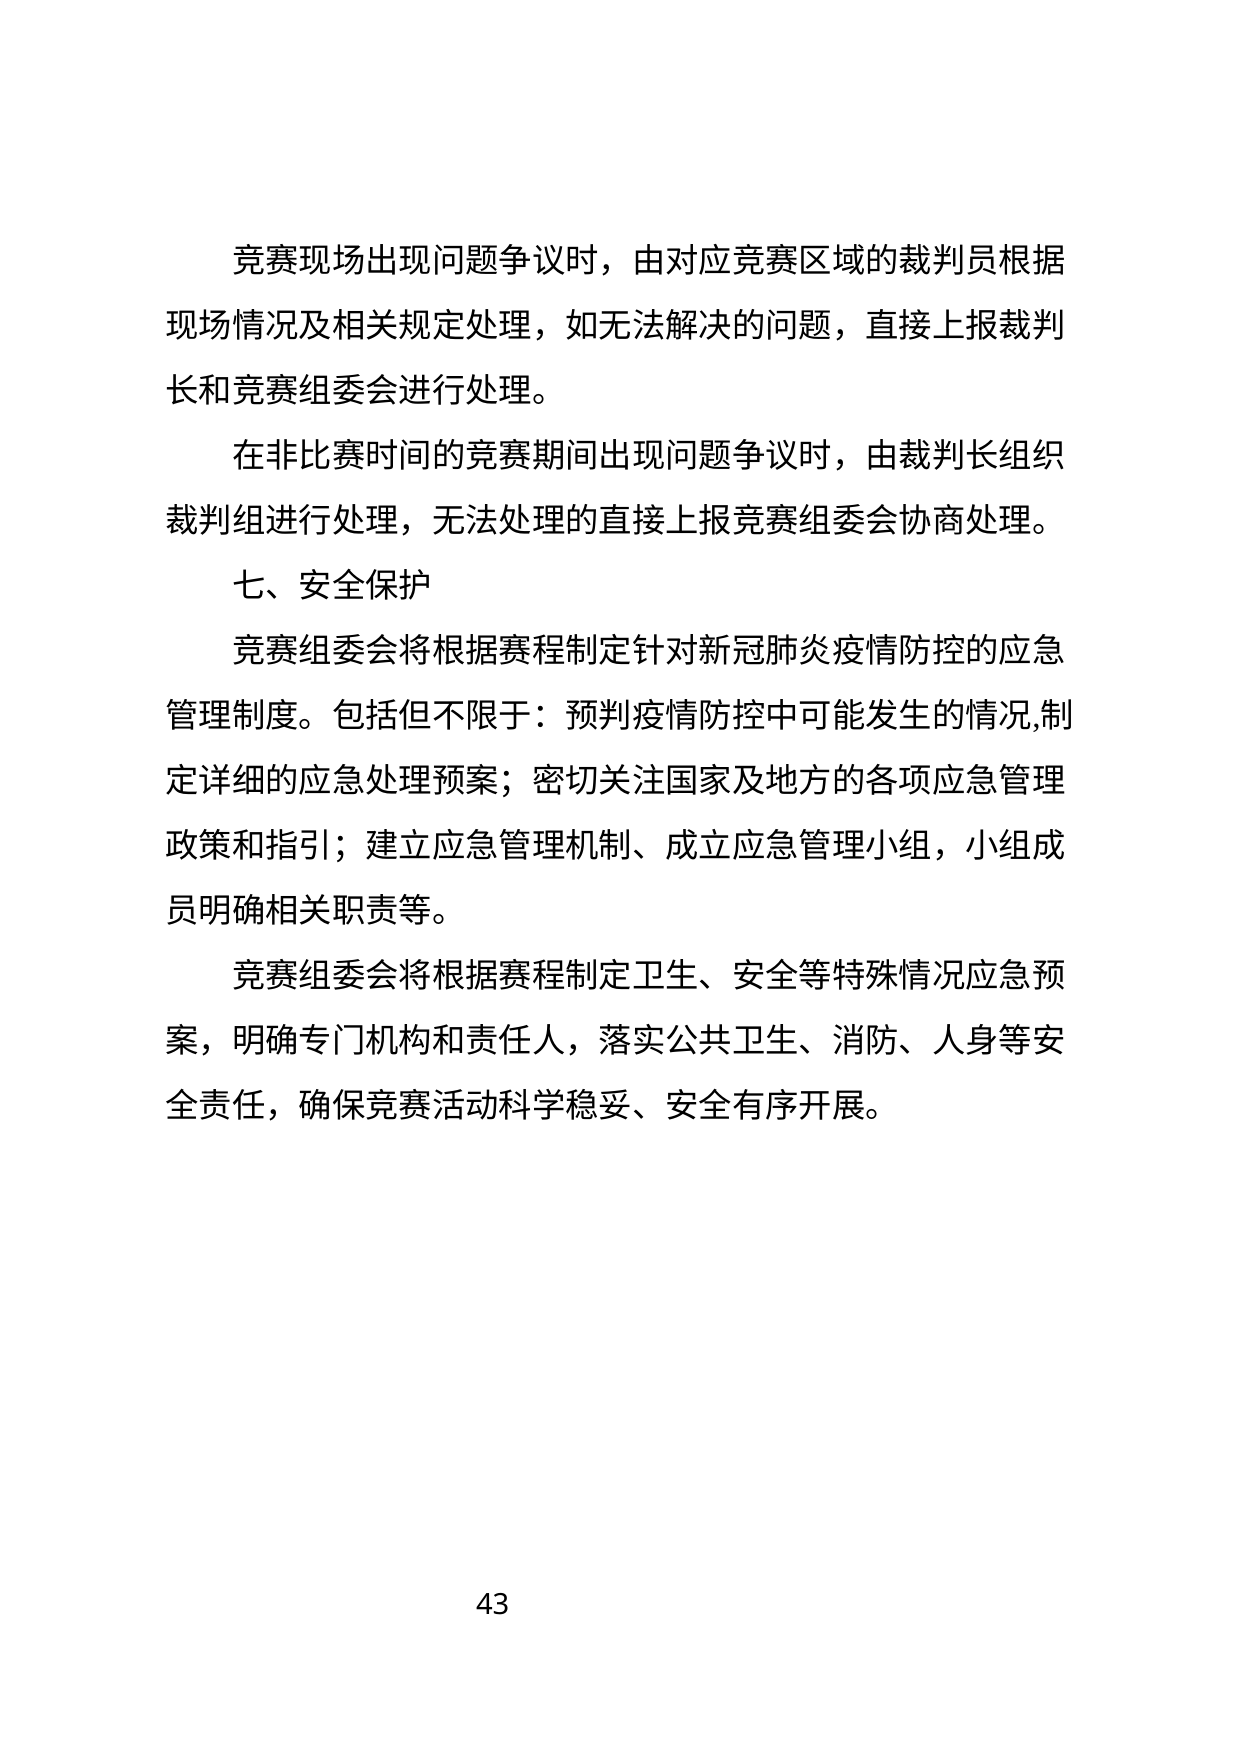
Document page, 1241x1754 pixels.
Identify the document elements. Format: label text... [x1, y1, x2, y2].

text 竞赛现场出现问题争议时，由对应竞赛区域的裁判员根据现场情况及相关规定处理，如无法解决的问题，直接上报裁判长和竞赛组委会进行处理。 [165, 226, 1087, 421]
text 竞赛组委会将根据赛程制定针对新冠肺炎疫情防控的应急管理制度。包括但不限于：预判疫情防控中可能发生的情况,制定详细的应急处理预案；密切关注国家及地方的各项应急管理政策和指引；建立应急管理机制、成立应急管理小组，小组成员明确相关职责等。 [165, 616, 1087, 941]
text 在非比赛时间的竞赛期间出现问题争议时，由裁判长组织裁判组进行处理，无法处理的直接上报竞赛组委会协商处理。 [165, 421, 1087, 551]
text 七、安全保护 [165, 551, 1087, 616]
text 竞赛组委会将根据赛程制定卫生、安全等特殊情况应急预案，明确专门机构和责任人，落实公共卫生、消防、人身等安全责任，确保竞赛活动科学稳妥、安全有序开展。 [165, 941, 1087, 1136]
